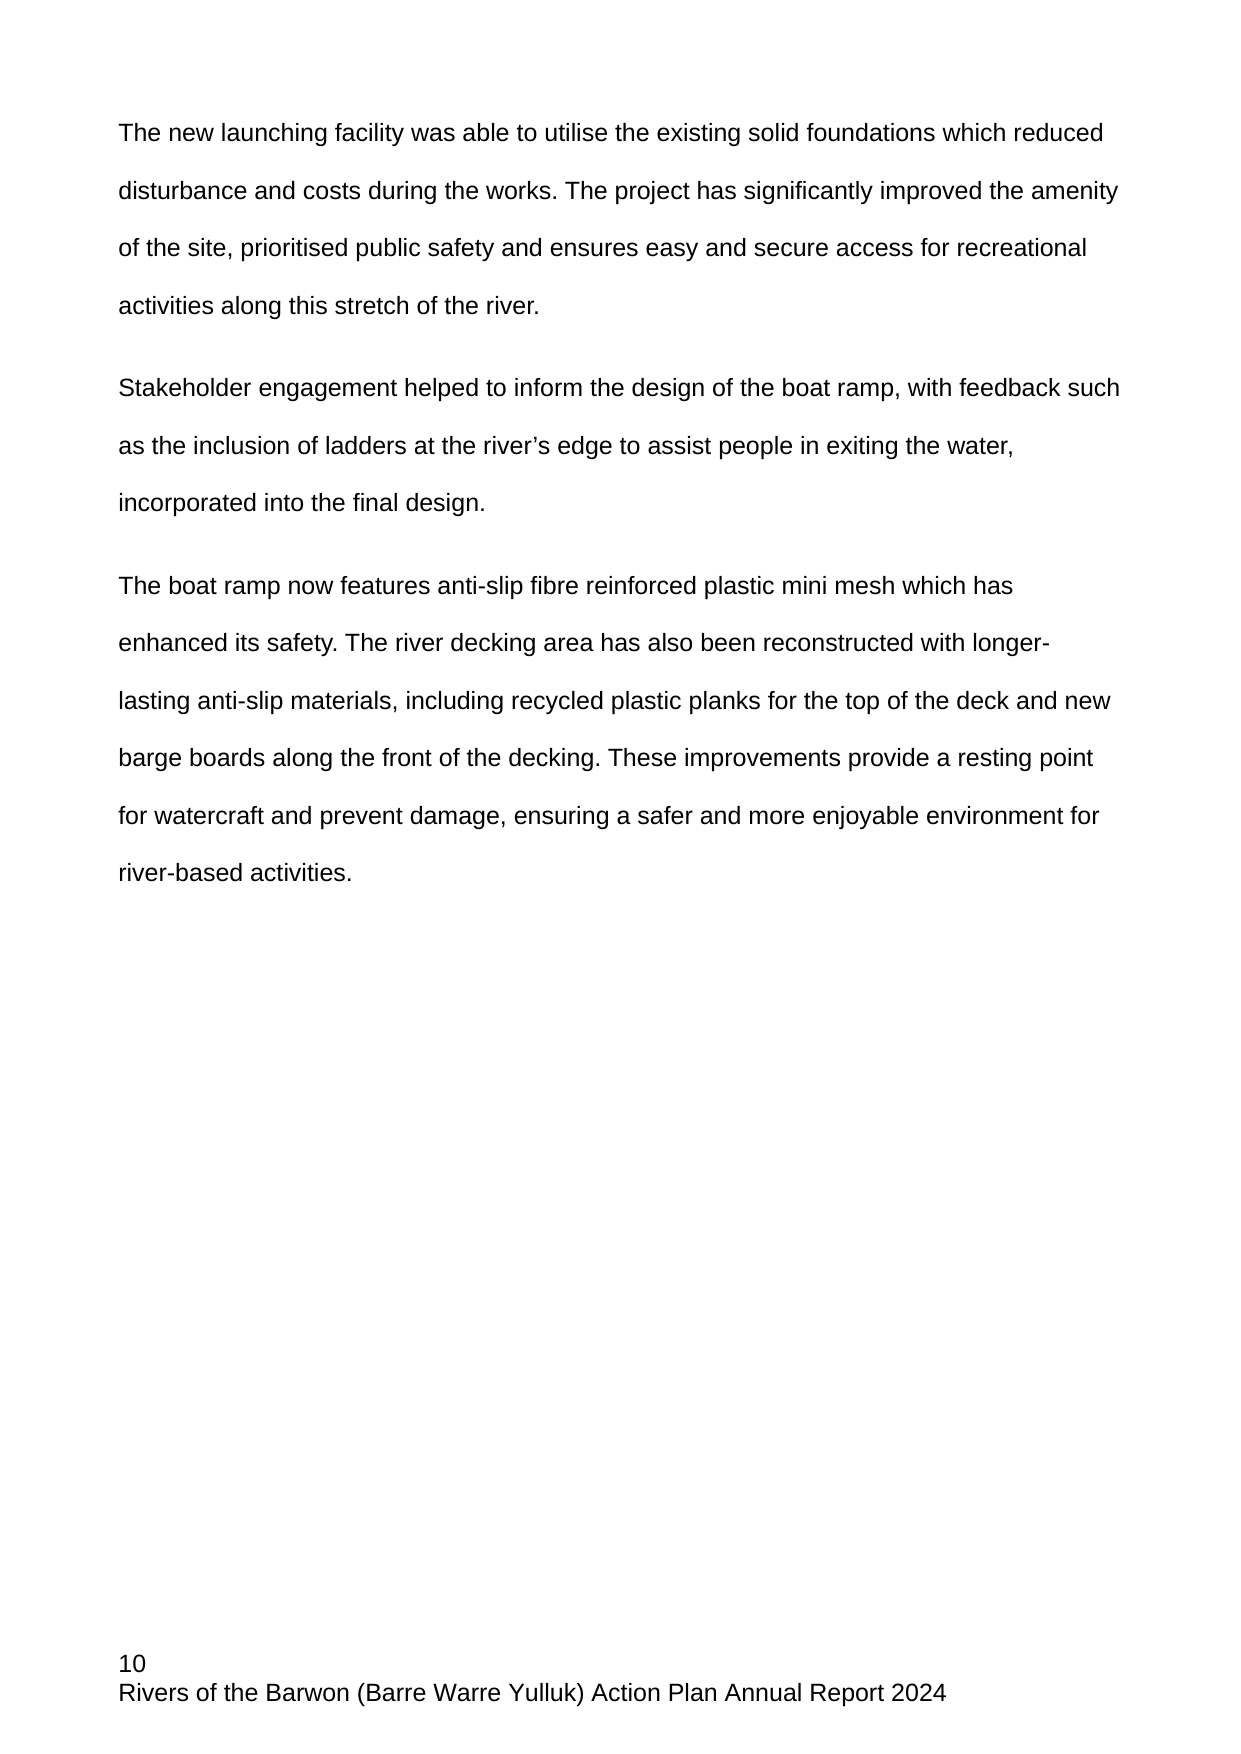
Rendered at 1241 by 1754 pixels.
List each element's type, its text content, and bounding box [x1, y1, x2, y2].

text Stakeholder engagement helped to inform the design of the boat ramp, with feedback such as the inclusion of ladders at the river’s edge to assist people in exiting the water, incorporated into the final design. [118, 373, 1122, 517]
text The new launching facility was able to utilise the existing solid foundations which reduced disturbance and costs during the works. The project has significantly improved the amenity of the site, prioritised public safety and ensures easy and secure access for recreational activities along this stretch of the river. [118, 118, 1122, 319]
text The boat ramp now features anti-slip fibre reinforced plastic mini mesh which has enhanced its safety. The river decking area has also been reconstructed with longer-lasting anti-slip materials, including recycled plastic planks for the top of the deck and new barge boards along the front of the decking. These improvements provide a resting point for watercraft and prevent damage, ensuring a safer and more enjoyable environment for river-based activities. [118, 571, 1122, 887]
